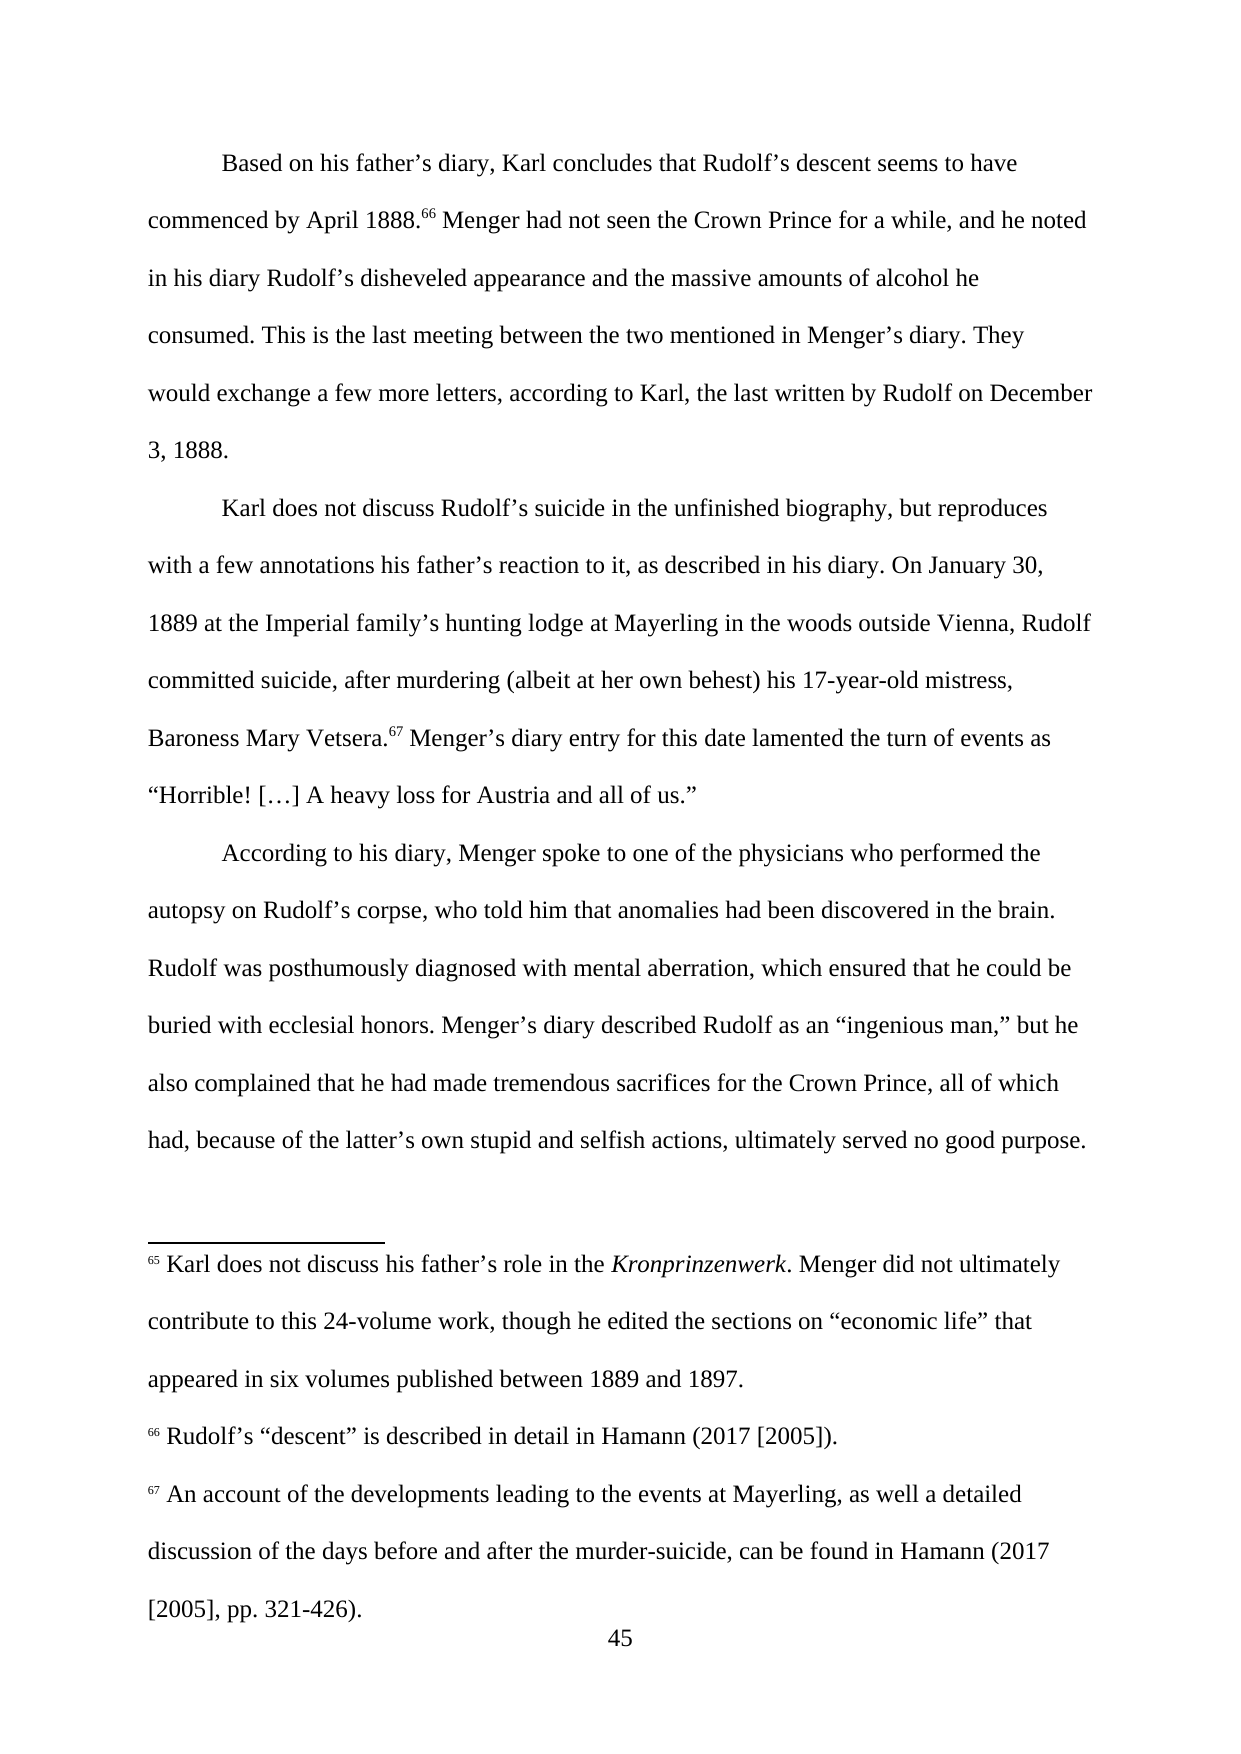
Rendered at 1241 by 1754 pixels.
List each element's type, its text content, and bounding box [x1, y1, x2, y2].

text According to his diary, Menger spoke to one of the physicians who performed the autopsy on Rudolf’s corpse, who told him that anomalies had been discovered in the brain. Rudolf was posthumously diagnosed with mental aberration, which ensured that he could be buried with ecclesial honors. Menger’s diary described Rudolf as an “ingenious man,” but he also complained that he had made tremendous sacrifices for the Crown Prince, all of which had, because of the latter’s own stupid and selfish actions, ultimately served no good purpose. These are the last entries in Carl Menger’s diary. According to his son, he never started another. [148, 838, 1093, 1154]
text Based on his father’s diary, Karl concludes that Rudolf’s descent seems to have commenced by April 1888. Menger had not seen the Crown Prince for a while, and he noted in his diary Rudolf’s disheveled appearance and the massive amounts of alcohol he consumed. This is the last meeting between the two mentioned in Menger’s diary. They would exchange a few more letters, according to Karl, the last written by Rudolf on December 3, 1888. [148, 148, 1093, 464]
text Karl does not discuss Rudolf’s suicide in the unfinished biography, but reproduces with a few annotations his father’s reaction to it, as described in his diary. On January 30, 1889 at the Imperial family’s hunting lodge at Mayerling in the woods outside Vienna, Rudolf committed suicide, after murdering (albeit at her own behest) his 17-year-old mistress, Baroness Mary Vetsera. Menger’s diary entry for this date lamented the turn of events as “Horrible! […] A heavy loss for Austria and all of us.” [148, 493, 1093, 809]
